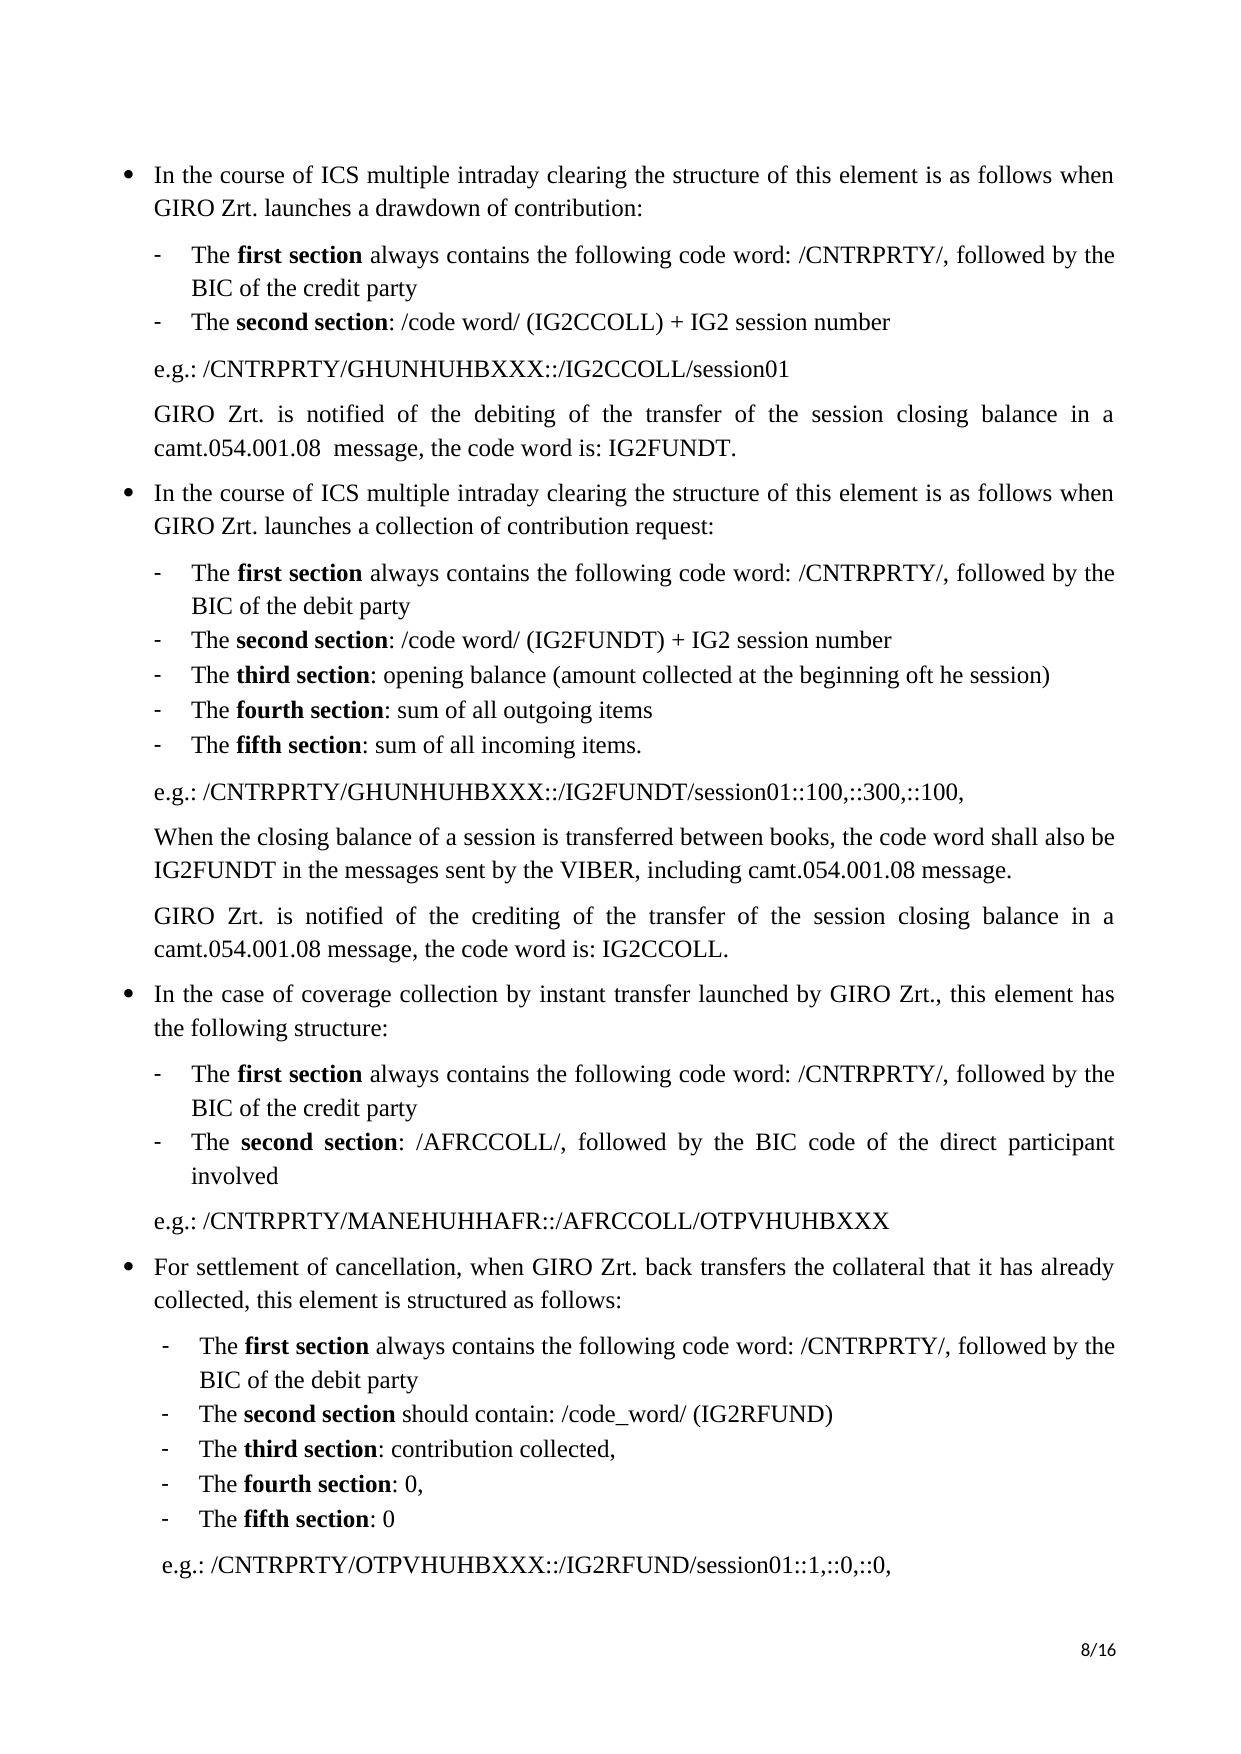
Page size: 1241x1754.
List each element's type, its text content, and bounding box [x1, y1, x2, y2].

list The fifth section: sum of all incoming items. [154, 729, 1116, 760]
list The second section should contain: /code_word/ (IG2RFUND) [161, 1398, 1116, 1429]
list The second section: /AFRCCOLL/, followed by the BIC code of the direct participant involved [154, 1126, 1116, 1189]
list The first section always contains the following code word: /CNTRPRTY/, followed by the BIC of the credit party [154, 1058, 1116, 1122]
list In the case of coverage collection by instant transfer launched by GIRO Zrt., this element has the following structure: [124, 979, 1116, 1041]
text e.g.: /CNTRPRTY/MANEHUHHAFR::/AFRCCOLL/OTPVHUHBXXX [154, 1206, 1116, 1235]
list The third section: contribution collected, [161, 1433, 1116, 1464]
list The third section: opening balance (amount collected at the beginning oft he session) [154, 659, 1116, 690]
text e.g.: /CNTRPRTY/GHUNHUHBXXX::/IG2CCOLL/session01 [154, 354, 1116, 383]
list For settlement of cancellation, when GIRO Zrt. back transfers the collateral that it has already collected, this element is structured as follows: [124, 1252, 1116, 1313]
list The first section always contains the following code word: /CNTRPRTY/, followed by the BIC of the debit party [154, 557, 1116, 620]
text GIRO Zrt. is notified of the crediting of the transfer of the session closing balance in a camt.054.001.08 message, the code word is: IG2CCOLL. [154, 901, 1116, 963]
text When the closing balance of a session is transferred between books, the code word shall also be IG2FUNDT in the messages sent by the VIBER, including camt.054.001.08 message. [154, 822, 1116, 884]
list The fourth section: 0, [161, 1468, 1116, 1499]
list In the course of ICS multiple intraday clearing the structure of this element is as follows when GIRO Zrt. launches a collection of contribution request: [124, 478, 1116, 540]
list The fourth section: sum of all outgoing items [154, 694, 1116, 725]
list In the course of ICS multiple intraday clearing the structure of this element is as follows when GIRO Zrt. launches a drawdown of contribution: [124, 160, 1116, 222]
list The first section always contains the following code word: /CNTRPRTY/, followed by the BIC of the credit party [154, 239, 1116, 302]
text e.g.: /CNTRPRTY/GHUNHUHBXXX::/IG2FUNDT/session01::100,::300,::100, [154, 777, 1116, 806]
list The first section always contains the following code word: /CNTRPRTY/, followed by the BIC of the debit party [162, 1330, 1116, 1394]
list The fifth section: 0 [161, 1503, 1116, 1534]
list The second section: /code word/ (IG2FUNDT) + IG2 session number [154, 624, 1116, 655]
list The second section: /code word/ (IG2CCOLL) + IG2 session number [154, 307, 1116, 337]
text GIRO Zrt. is notified of the debiting of the transfer of the session closing balance in a camt.054.001.08 message, the code word is: IG2FUNDT. [154, 399, 1116, 461]
text e.g.: /CNTRPRTY/OTPVHUHBXXX::/IG2RFUND/session01::1,::0,::0, [162, 1551, 1116, 1579]
